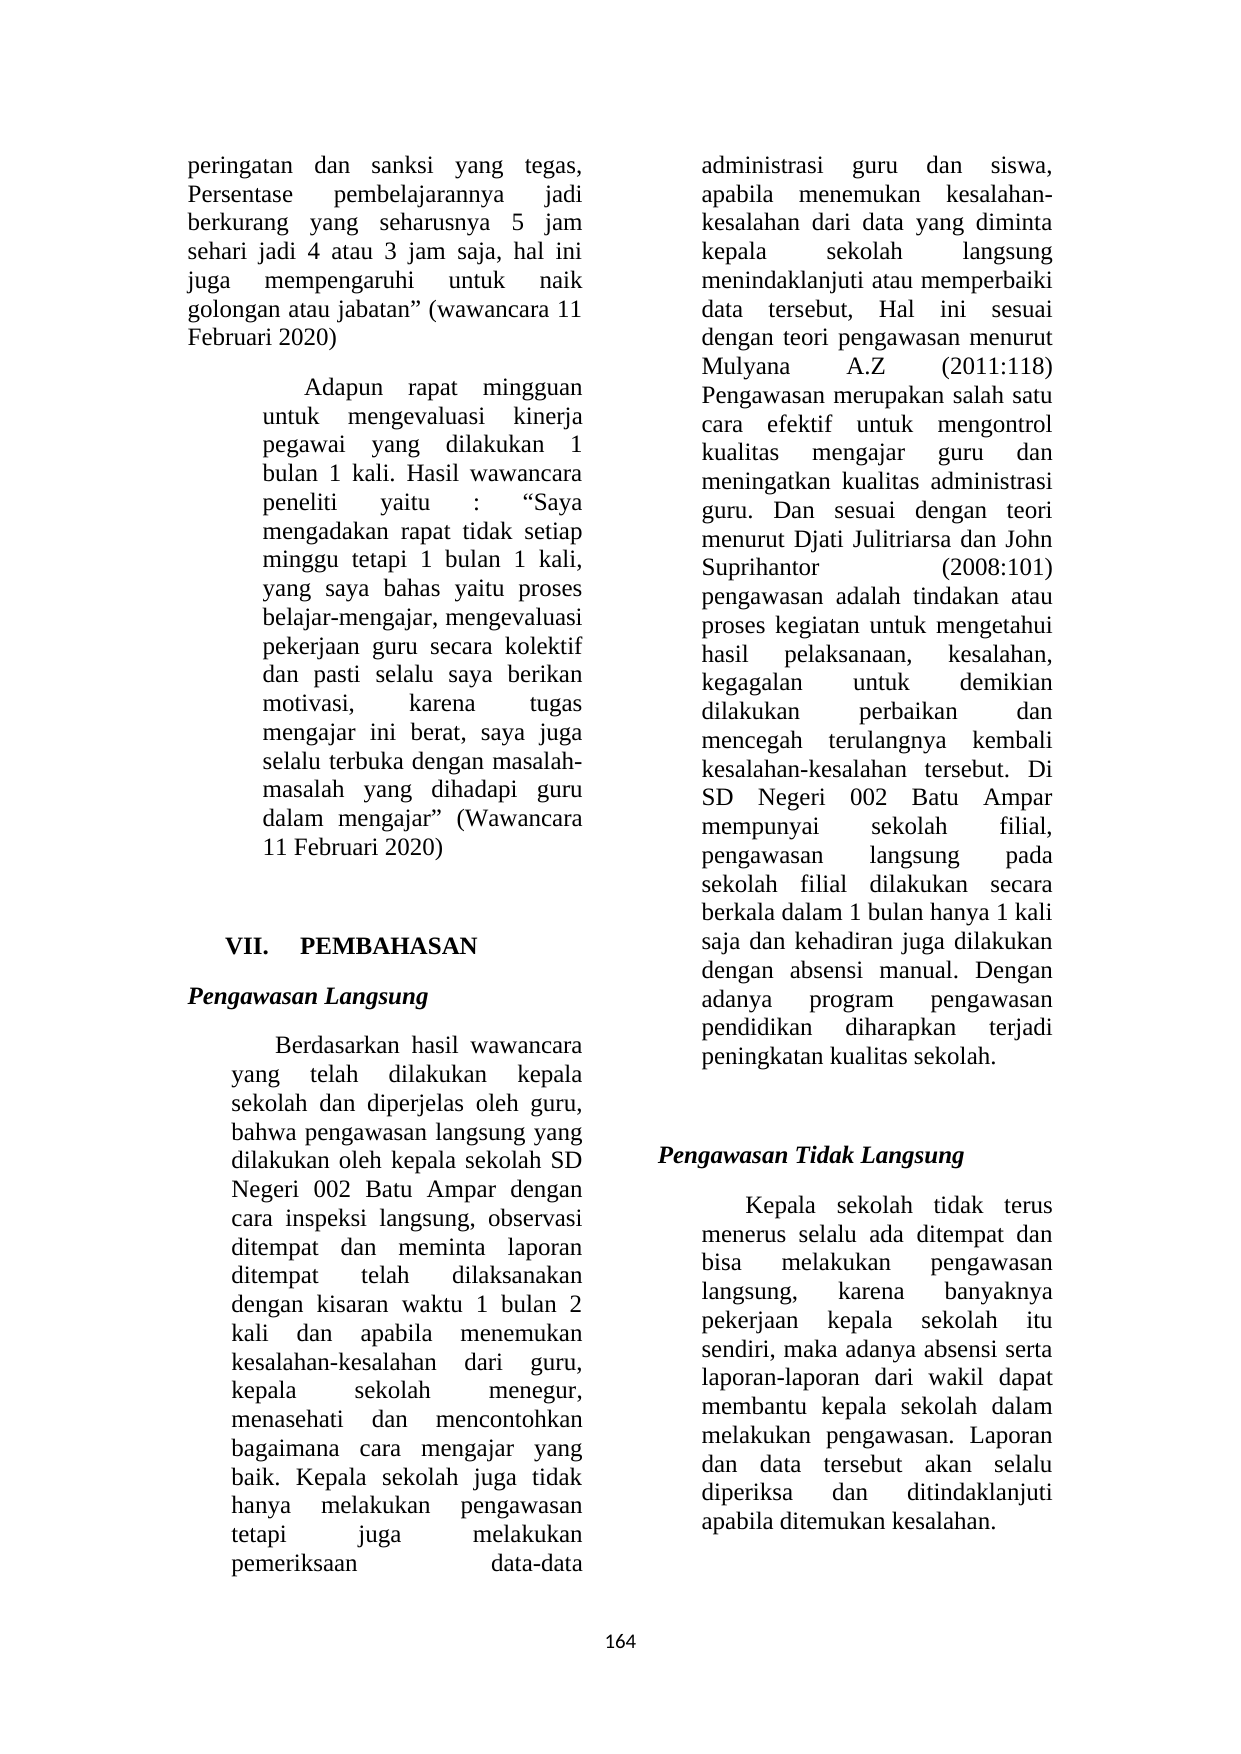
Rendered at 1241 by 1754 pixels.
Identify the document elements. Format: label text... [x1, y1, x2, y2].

text Adapun rapat mingguan untuk mengevaluasi kinerja pegawai yang dilakukan 1 bulan 1 kali. Hasil wawancara peneliti yaitu : “Saya mengadakan rapat tidak setiap minggu tetapi 1 bulan 1 kali, yang saya bahas yaitu proses belajar-mengajar, mengevaluasi pekerjaan guru secara kolektif dan pasti selalu saya berikan motivasi, karena tugas mengajar ini berat, saya juga selalu terbuka dengan masalah-masalah yang dihadapi guru dalam mengajar” (Wawancara 11 Februari 2020) [262, 372, 583, 861]
text Pengawasan Tidak Langsung [658, 1140, 1053, 1169]
text Pengawasan Langsung [187, 981, 583, 1009]
text Kepala sekolah tidak terus menerus selalu ada ditempat dan bisa melakukan pengawasan langsung, karena banyaknya pekerjaan kepala sekolah itu sendiri, maka adanya absensi serta laporan-laporan dari wakil dapat membantu kepala sekolah dalam melakukan pengawasan. Laporan dan data tersebut akan selalu diperiksa dan ditindaklanjuti apabila ditemukan kesalahan. [701, 1190, 1053, 1535]
text Berdasarkan hasil wawancara yang telah dilakukan kepala sekolah dan diperjelas oleh guru, bahwa pengawasan langsung yang dilakukan oleh kepala sekolah SD Negeri 002 Batu Ampar dengan cara inspeksi langsung, observasi ditempat dan meminta laporan ditempat telah dilaksanakan dengan kisaran waktu 1 bulan 2 kali dan apabila menemukan kesalahan-kesalahan dari guru, kepala sekolah menegur, menasehati dan mencontohkan bagaimana cara mengajar yang baik. Kepala sekolah juga tidak hanya melakukan pengawasan tetapi juga melakukan pemeriksaan data-data administrasi guru dan siswa, apabila menemukan kesalahan-kesalahan dari data yang diminta kepala sekolah langsung menindaklanjuti atau memperbaiki data tersebut, Hal ini sesuai dengan teori pengawasan menurut Mulyana A.Z (2011:118) Pengawasan merupakan salah satu cara efektif untuk mengontrol kualitas mengajar guru dan meningatkan kualitas administrasi guru. Dan sesuai dengan teori menurut Djati Julitriarsa dan John Suprihantor (2008:101) pengawasan adalah tindakan atau proses kegiatan untuk mengetahui hasil pelaksanaan, kesalahan, kegagalan untuk demikian dilakukan perbaikan dan mencegah terulangnya kembali kesalahan-kesalahan tersebut. Di SD Negeri 002 Batu Ampar mempunyai sekolah filial, pengawasan langsung pada sekolah filial dilakukan secara berkala dalam 1 bulan hanya 1 kali saja dan kehadiran juga dilakukan dengan absensi manual. Dengan adanya program pengawasan pendidikan diharapkan terjadi peningkatan kualitas sekolah. [231, 1030, 583, 1577]
list PEMBAHASAN [225, 931, 583, 960]
text Berdasarkan hasil wawancara yang telah dilakukan kepala sekolah dan diperjelas oleh guru, bahwa pengawasan langsung yang dilakukan oleh kepala sekolah SD Negeri 002 Batu Ampar dengan cara inspeksi langsung, observasi ditempat dan meminta laporan ditempat telah dilaksanakan dengan kisaran waktu 1 bulan 2 kali dan apabila menemukan kesalahan-kesalahan dari guru, kepala sekolah menegur, menasehati dan mencontohkan bagaimana cara mengajar yang baik. Kepala sekolah juga tidak hanya melakukan pengawasan tetapi juga melakukan pemeriksaan data-data administrasi guru dan siswa, apabila menemukan kesalahan-kesalahan dari data yang diminta kepala sekolah langsung menindaklanjuti atau memperbaiki data tersebut, Hal ini sesuai dengan teori pengawasan menurut Mulyana A.Z (2011:118) Pengawasan merupakan salah satu cara efektif untuk mengontrol kualitas mengajar guru dan meningatkan kualitas administrasi guru. Dan sesuai dengan teori menurut Djati Julitriarsa dan John Suprihantor (2008:101) pengawasan adalah tindakan atau proses kegiatan untuk mengetahui hasil pelaksanaan, kesalahan, kegagalan untuk demikian dilakukan perbaikan dan mencegah terulangnya kembali kesalahan-kesalahan tersebut. Di SD Negeri 002 Batu Ampar mempunyai sekolah filial, pengawasan langsung pada sekolah filial dilakukan secara berkala dalam 1 bulan hanya 1 kali saja dan kehadiran juga dilakukan dengan absensi manual. Dengan adanya program pengawasan pendidikan diharapkan terjadi peningkatan kualitas sekolah. [701, 150, 1053, 1070]
